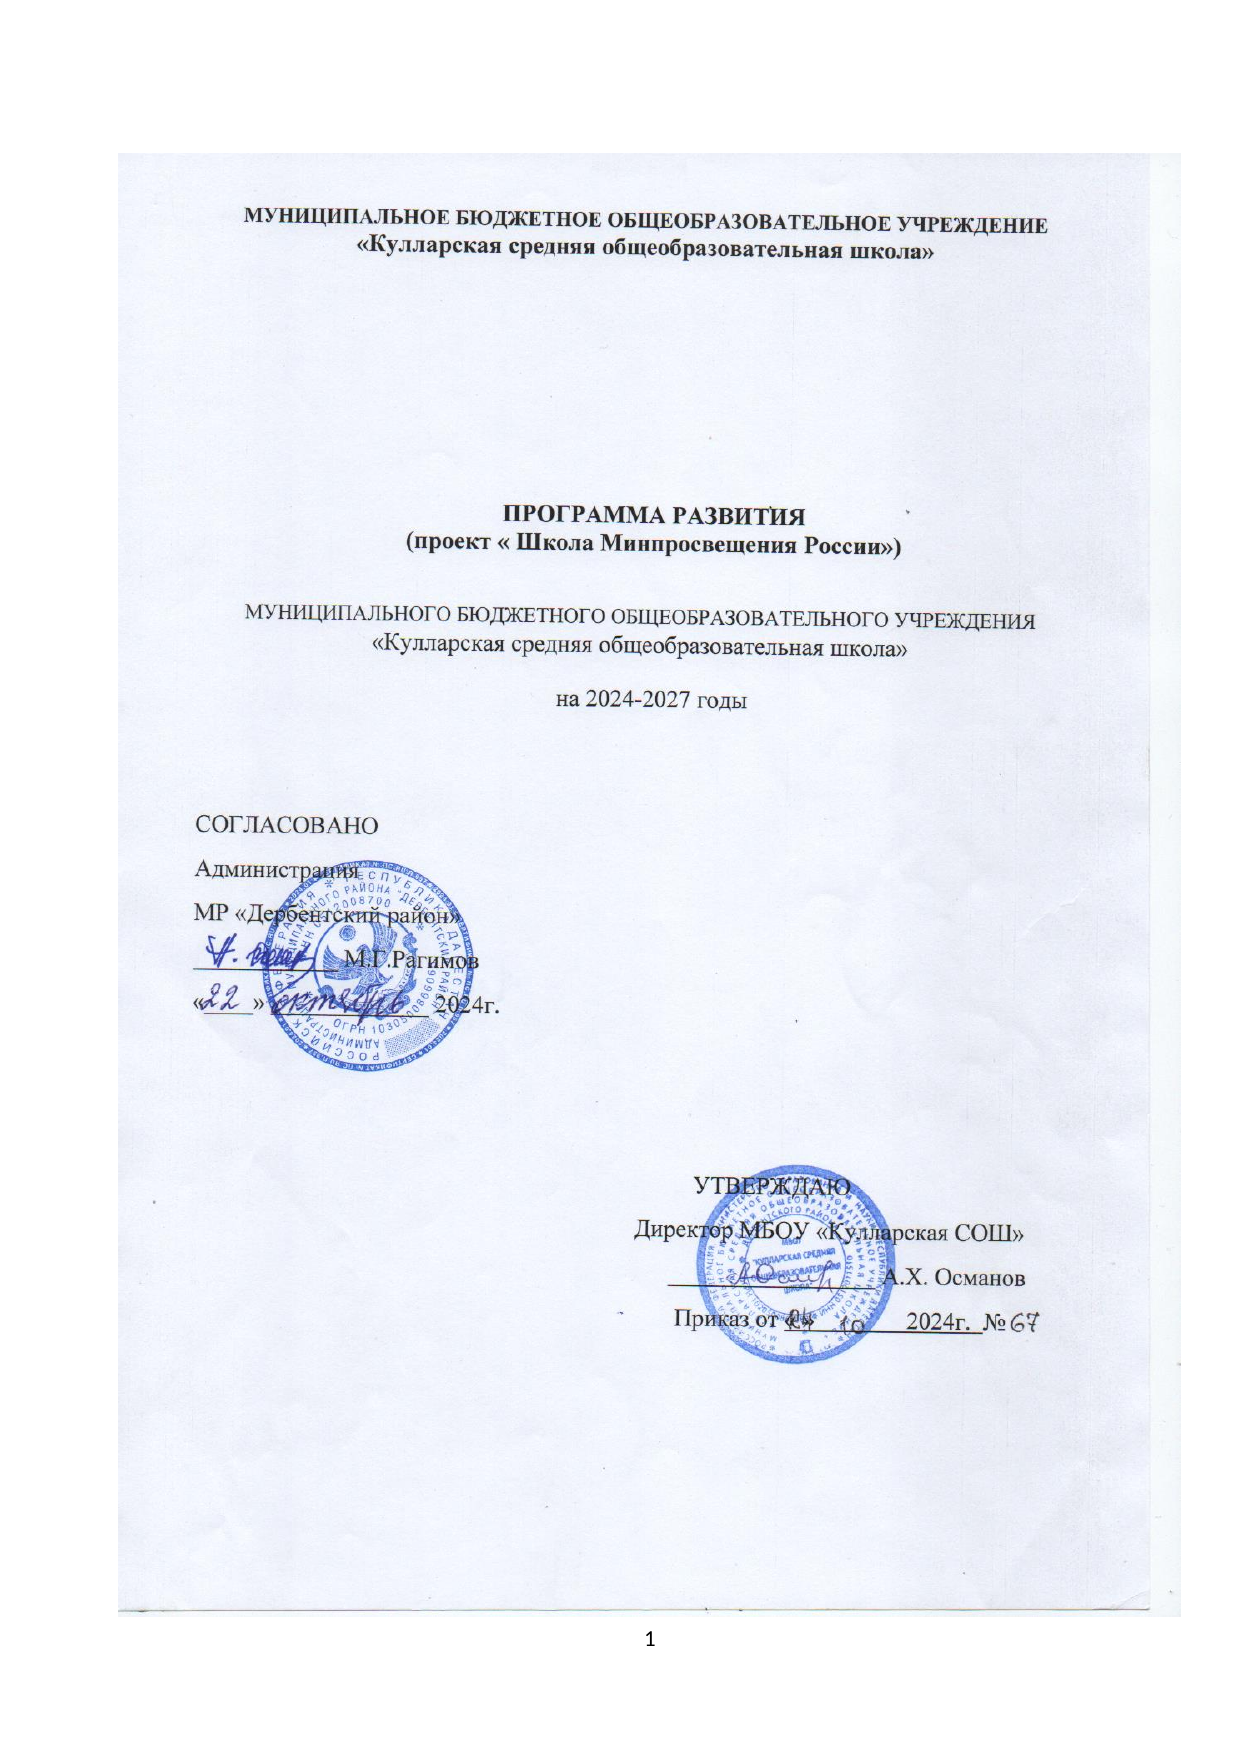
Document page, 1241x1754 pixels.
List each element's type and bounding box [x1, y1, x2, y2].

picture [118, 153, 1181, 1617]
